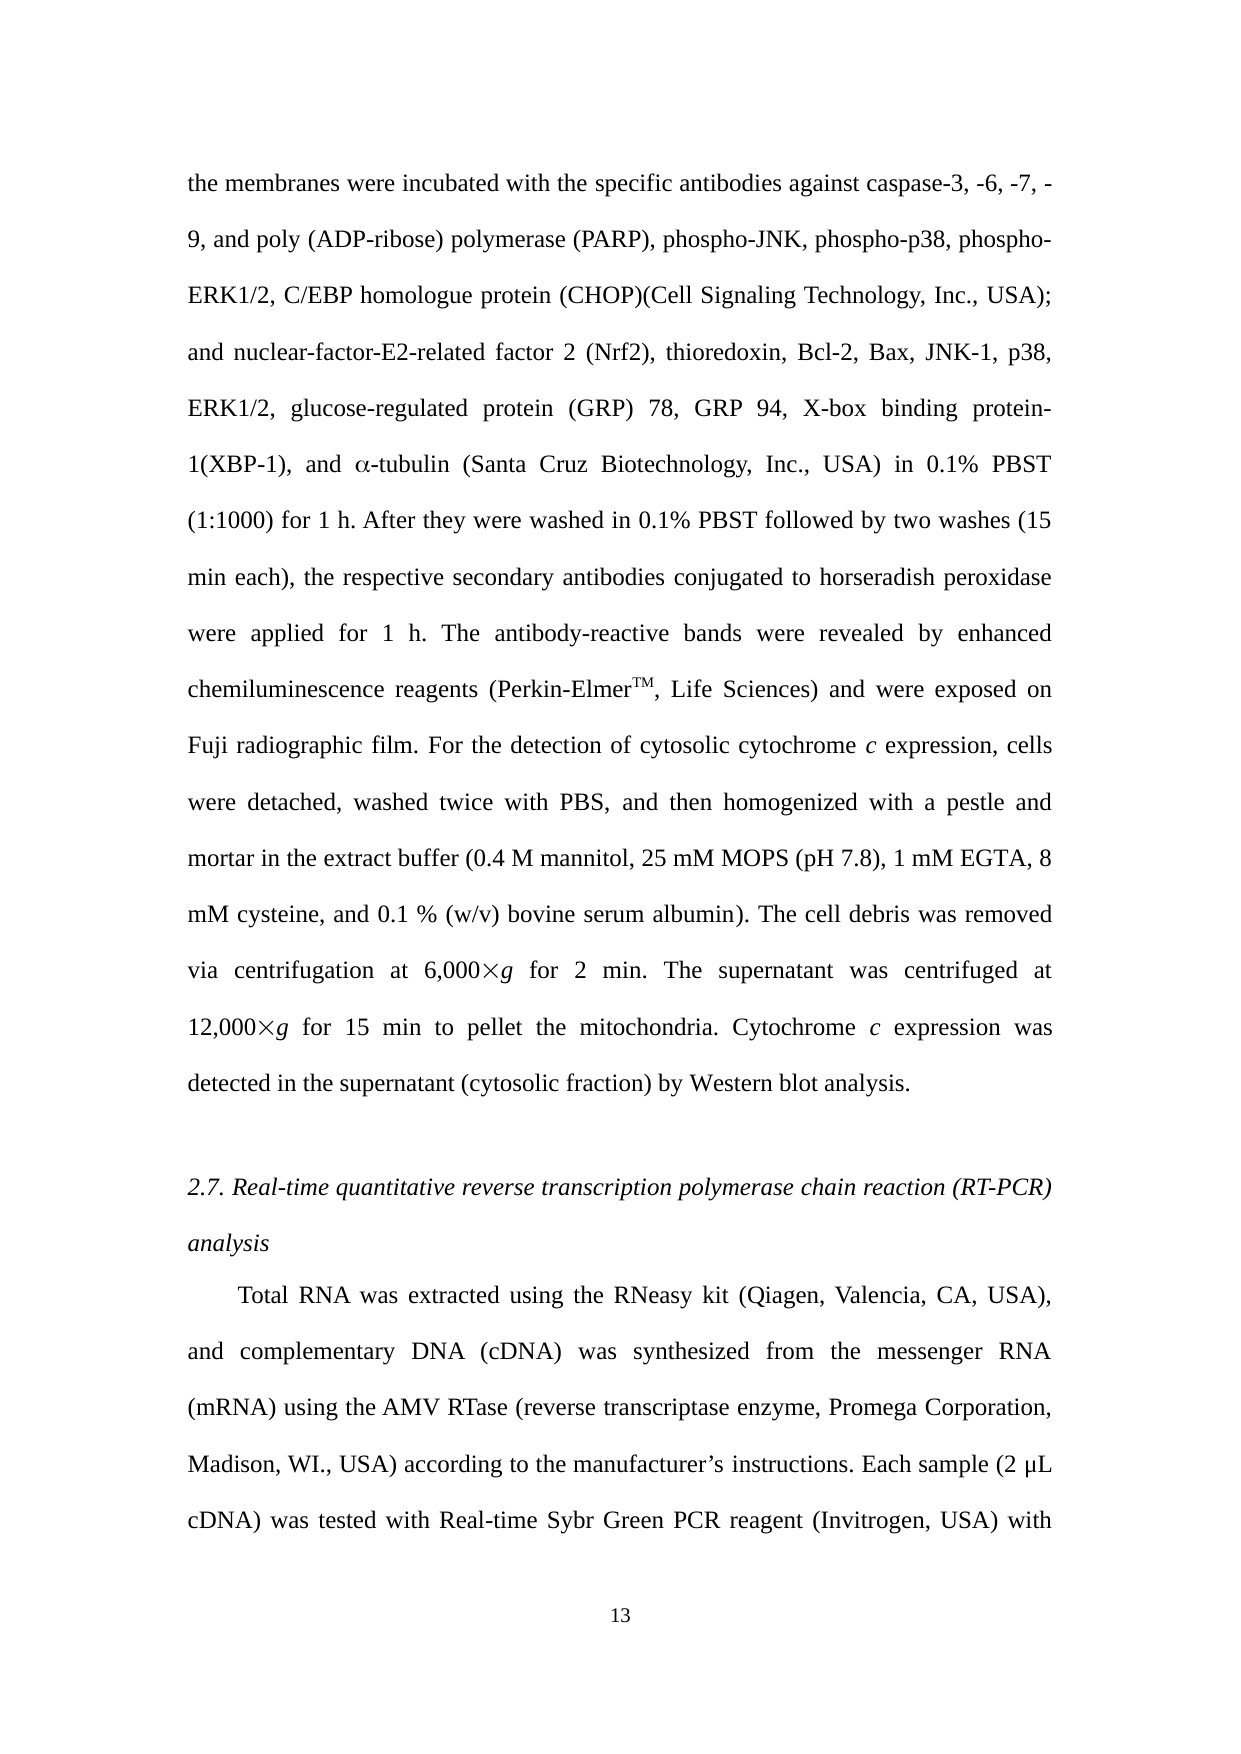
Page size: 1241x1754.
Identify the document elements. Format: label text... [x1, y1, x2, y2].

text 2.7. Real-time quantitative reverse transcription polymerase chain reaction (RT-PCR) analysis [187, 1167, 1053, 1261]
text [187, 164, 1053, 1101]
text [187, 1276, 1053, 1538]
